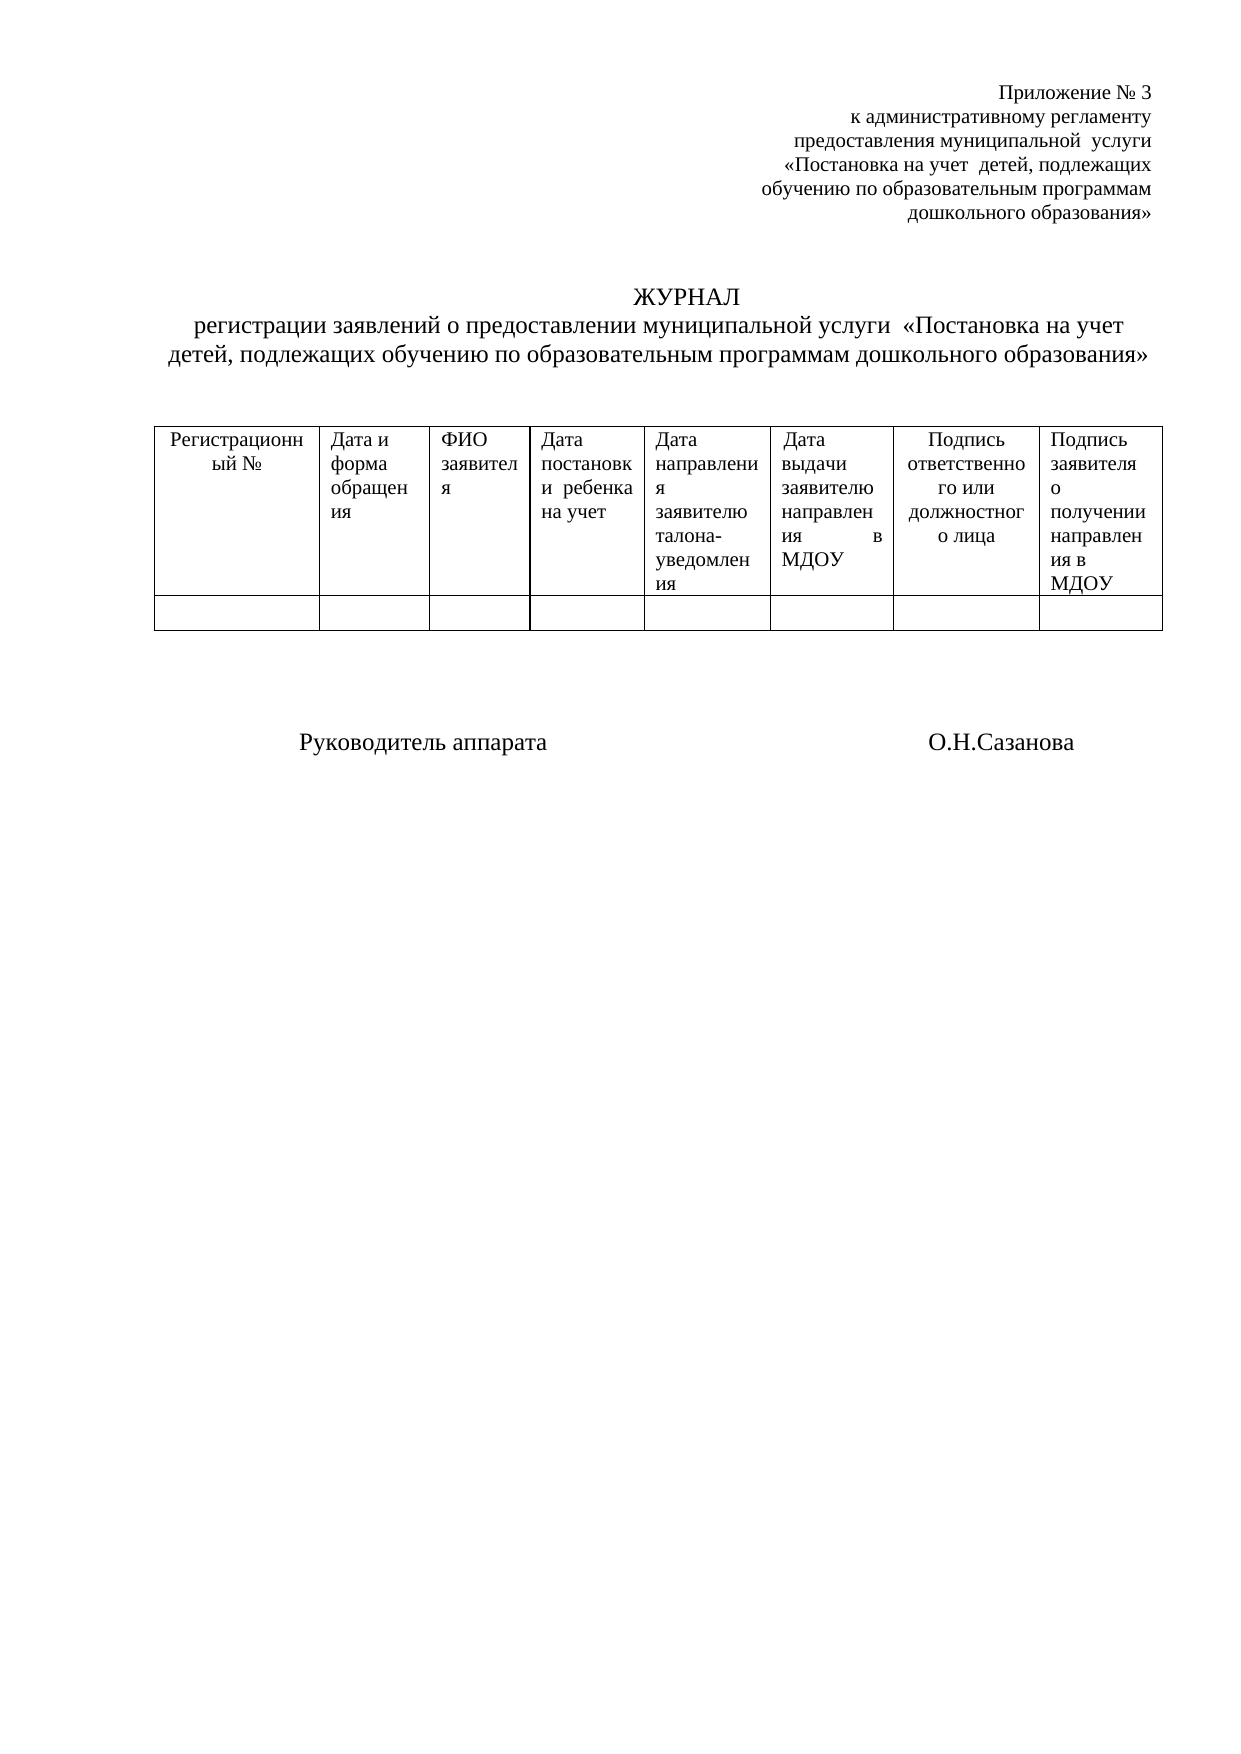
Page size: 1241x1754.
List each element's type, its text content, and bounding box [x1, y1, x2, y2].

table_cell [155, 596, 319, 630]
table_header Дата постановки ребенка на учет [531, 427, 644, 595]
text к административному регламенту [165, 104, 1152, 128]
text предоставления муниципальной услуги [165, 128, 1152, 152]
table_header Подпись заявителя о получении направления в МДОУ [1040, 427, 1162, 595]
text дошкольного образования» [165, 200, 1152, 224]
text ЖУРНАЛ [165, 282, 1152, 311]
table_cell [771, 596, 893, 630]
table_cell [531, 596, 644, 630]
table_cell [894, 596, 1039, 630]
table_header Дата выдачи заявителю направления в МДОУ [771, 427, 893, 595]
table_header ФИО заявителя [430, 427, 529, 595]
table_cell [320, 596, 429, 630]
table_header Дата и форма обращения [320, 427, 429, 595]
text обучению по образовательным программам [165, 176, 1152, 200]
text Приложение № 3 [165, 80, 1152, 104]
table_header Подпись ответственного или должностного лица [894, 427, 1039, 595]
text «Постановка на учет детей, подлежащих [165, 152, 1152, 176]
table_cell [645, 596, 770, 630]
text регистрации заявлений о предоставлении муниципальной услуги «Постановка на учет детей, подлежащих обучению по образовательным программам дошкольного образования» [165, 311, 1152, 368]
table_header Регистрационный № [155, 427, 319, 595]
text Руководитель аппарата О.Н.Сазанова [165, 727, 1152, 756]
table_cell [1040, 596, 1162, 630]
table_cell [430, 596, 529, 630]
table_header Дата направления заявителю талона-уведомления [645, 427, 770, 595]
